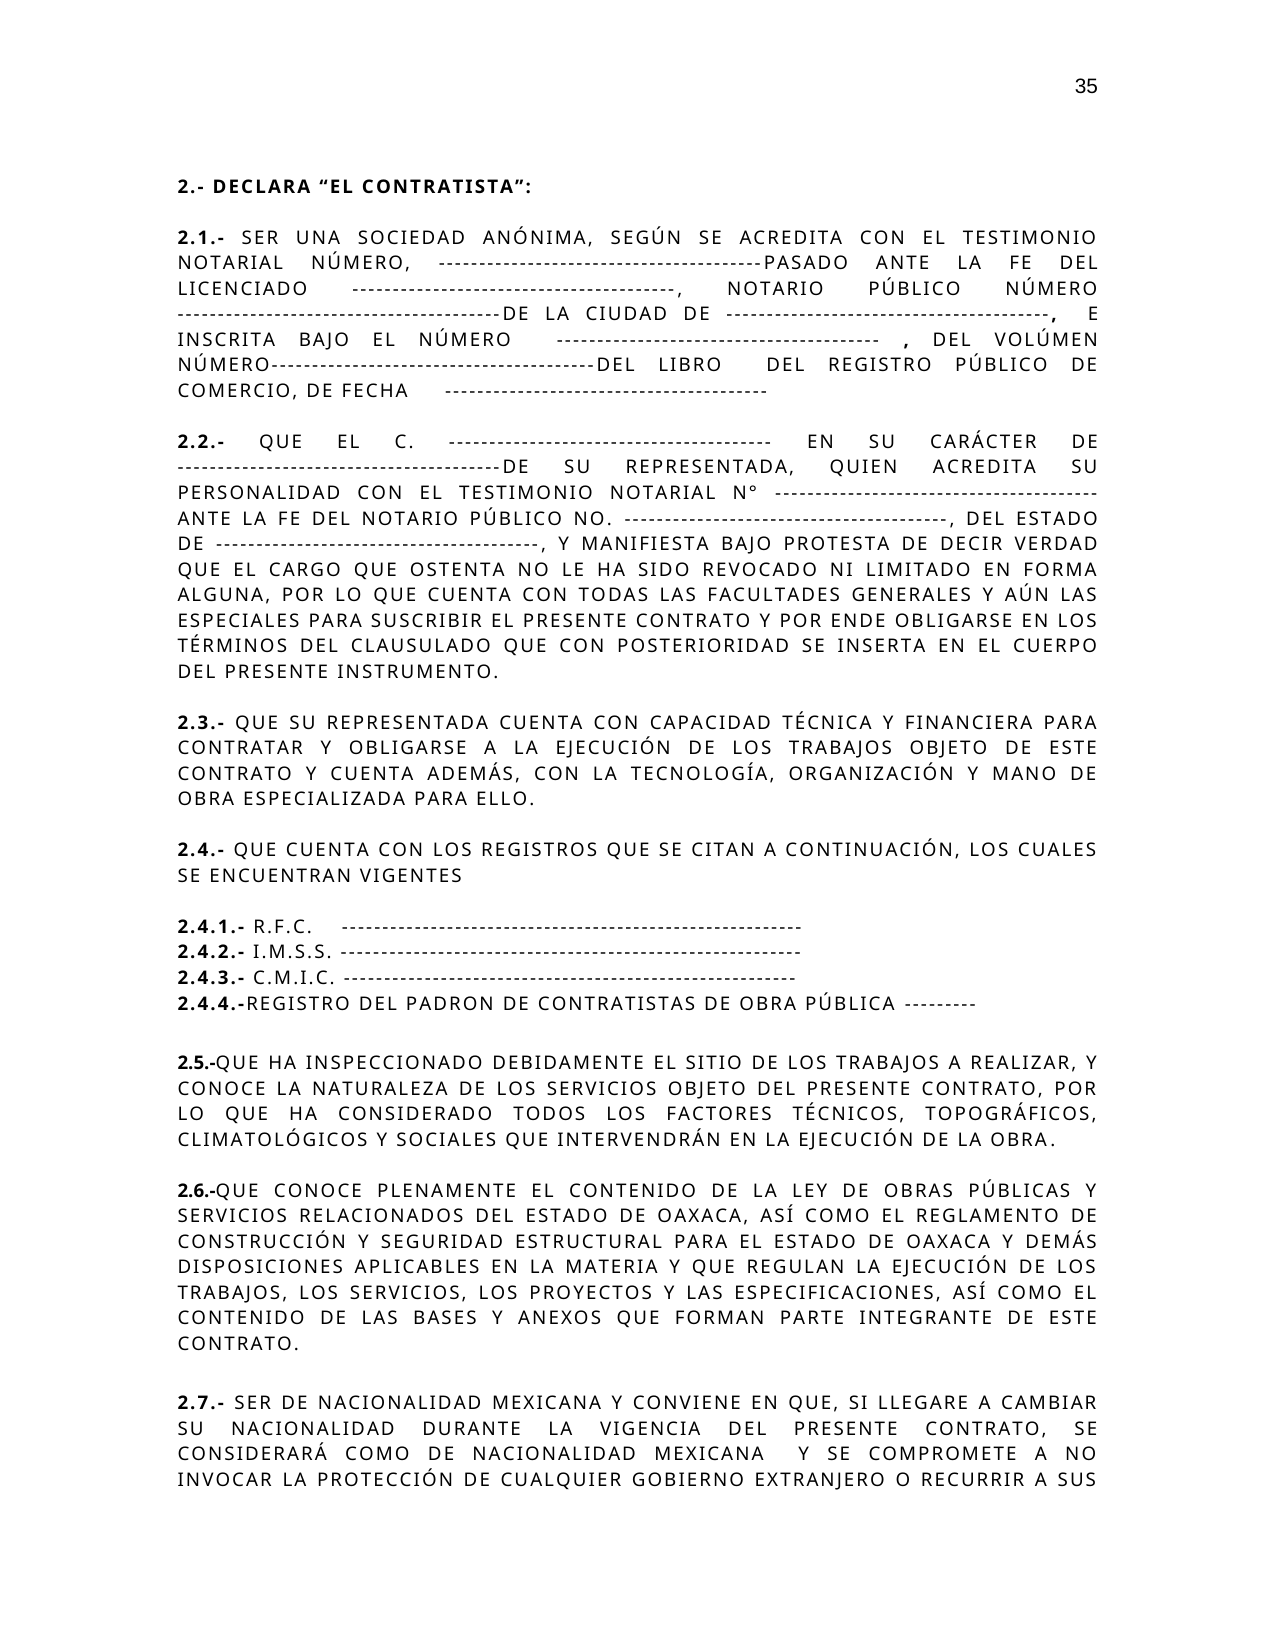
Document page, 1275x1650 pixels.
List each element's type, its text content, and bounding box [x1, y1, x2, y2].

text 2.4.3.- C.M.I.C. -------------------------------------------------------- [177, 964, 1098, 990]
text 2.2.- Que el C. ---------------------------------------- en su carácter de ----------------------------------------de su representada, QUIEN acredita su personalidad con el testimonio notarial N° ---------------------------------------- ANTE LA FE DEL NOTARIO PÚBLICO NO. ----------------------------------------, DEL ESTADO DE ----------------------------------------, y manifiesta bajo protesta de decir verdad que el cargo que ostenta no le ha sido revocado ni limitado en forma alguna, por lo que cuenta con todas las facultades generales y aún las especiales para suscribir el presente contrato y por ende obligarse en los tÉrminos del clausulado que con posterioridad se inserta en el cuerpo del presente instrumento. [177, 428, 1098, 683]
text 2.1.- Ser una sociedad anónima, según se acredita con el Testimonio Notarial número, ----------------------------------------pasado ante la fe del Licenciado ----------------------------------------, Notario Público número ----------------------------------------de la Ciudad de ----------------------------------------, e inscrita bajo el nÚmero ---------------------------------------- , del volúmen nÚmero----------------------------------------del Libro del Registro Público de Comercio, de fecha ---------------------------------------- [177, 224, 1098, 403]
text 2.4.- Que cuenta con los registros que se citan a continuación, los cuales se encuentran vigentes [177, 837, 1098, 888]
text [177, 1390, 1098, 1492]
text 2.- DECLARA “EL CONTRATISTA”: [177, 173, 1098, 199]
text 2.4.1.- R.F.C. --------------------------------------------------------- [177, 913, 1098, 939]
text 2.6.-QUE CONOCE PLENAMENTE EL CONTENIDO DE LA LEY DE OBRAS PÚBLICAS Y SERVICIOS RELACIONADOS DEL ESTADO DE OAXACA, ASÍ COMO EL REGLAMENTO DE CONSTRUCCIÓN Y SEGURIDAD ESTRUCTURAL PARA EL ESTADO DE OAXACA Y DEMÁS DISPOSICIONES APLICABLES EN LA MATERIA Y QUE REGULAN LA EJECUCIÓN DE LOS TRABAJOS, LOS SERVICIOS, LOS PROYECTOS Y LAS ESPECIFICACIONES, ASÍ COMO EL CONTENIDO DE LAS BASES Y ANEXOS QUE FORMAN PARTE INTEGRANTE DE ESTE CONTRATO. [177, 1177, 1098, 1356]
text 2.5.-QUE HA INSPECCIONADO DEBIDAMENTE EL SITIO DE LOS TRABAJOS A REALIZAR, Y CONOCE LA NATURALEZA DE LOS SERVICIOS OBJETO DEL PRESENTE CONTRATO, POR LO QUE HA CONSIDERADO TODOS LOS FACTORES TÉCNICOS, TOPOGRÁFICOS, CLIMATOLóGICOS Y SOCIALES QUE INTERVENDRáN EN LA EJECUCIóN DE LA OBRA. [177, 1049, 1098, 1151]
text 2.4.2.- I.M.S.S. --------------------------------------------------------- [177, 939, 1098, 964]
text 2.4.4.-REGISTRO DEL PADRON DE CONTRATISTAS DE OBRA PÚBLICA --------- [177, 990, 1098, 1015]
text 2.3.- Que su representada cuenta con capacidad técnica y financiera para contratar y obligarse a la ejecución de los trabajos objeto de este contrato y cuenta además, con la tecnología, organización y mano de obra especializada para ello. [177, 709, 1098, 811]
